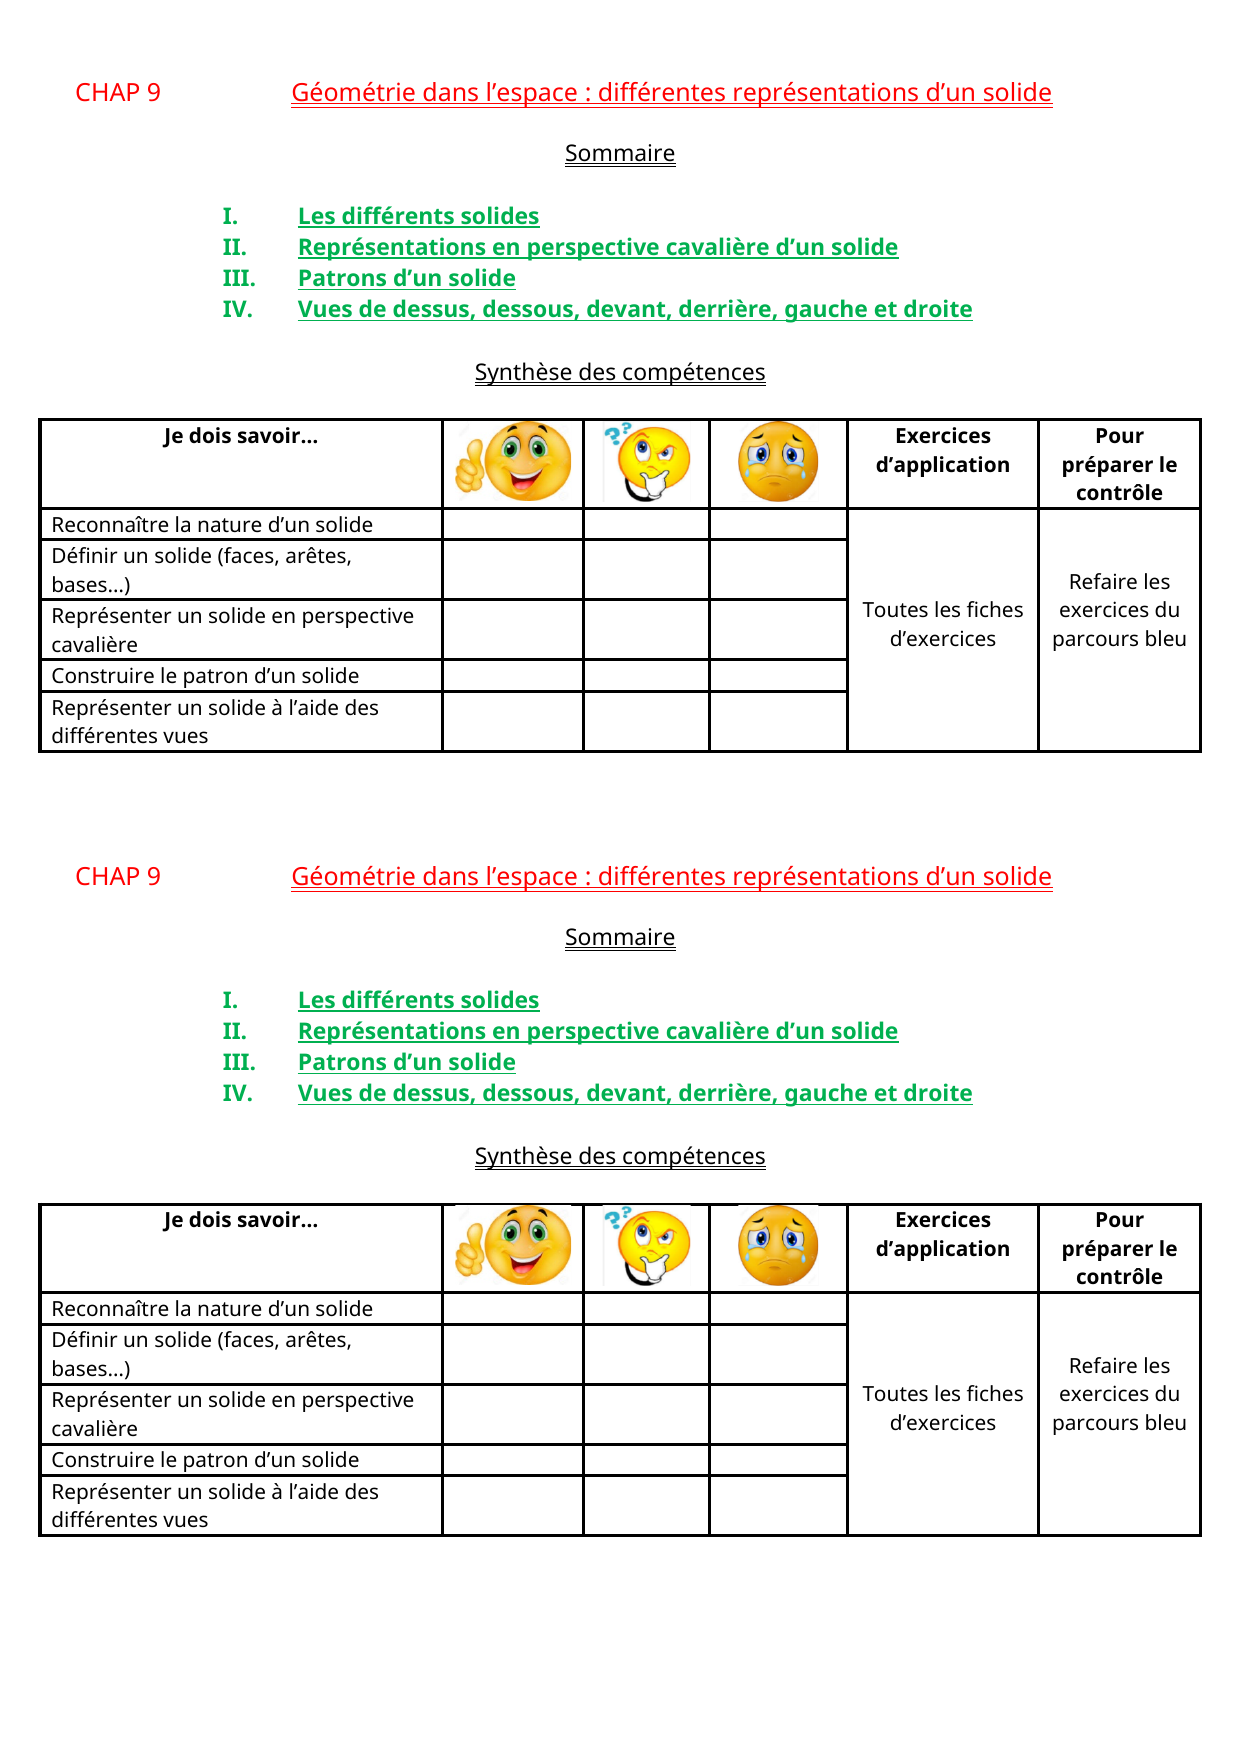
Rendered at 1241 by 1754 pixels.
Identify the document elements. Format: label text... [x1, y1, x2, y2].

table_cell [711, 1326, 846, 1382]
table_cell Refaire les exercices du parcours bleu [1040, 1294, 1199, 1534]
table_header [585, 421, 708, 507]
table_cell [444, 541, 582, 598]
table_cell [711, 510, 846, 538]
text CHAP 9 Géométrie dans l’espace : différentes représentations d’un solide [75, 75, 1165, 109]
table_header Je dois savoir… [42, 421, 441, 507]
list Patrons d’un solide [223, 262, 1165, 293]
table_cell Représenter un solide à l’aide des différentes vues [42, 693, 441, 750]
table_cell [444, 1446, 582, 1474]
list Vues de dessus, dessous, devant, derrière, gauche et droite [223, 293, 1165, 324]
table_cell [711, 541, 846, 598]
table_cell Représenter un solide à l’aide des différentes vues [42, 1477, 441, 1534]
table_cell Construire le patron d’un solide [42, 661, 441, 690]
table_cell Définir un solide (faces, arêtes, bases…) [42, 541, 441, 598]
table_cell Représenter un solide en perspective cavalière [42, 601, 441, 658]
table_cell [585, 510, 708, 538]
list Vues de dessus, dessous, devant, derrière, gauche et droite [223, 1077, 1165, 1109]
text Sommaire [75, 137, 1165, 168]
table_header Je dois savoir… [42, 1206, 441, 1291]
table_cell Reconnaître la nature d’un solide [42, 1294, 441, 1322]
table_cell [585, 661, 708, 690]
table_cell [444, 1386, 582, 1442]
table_cell [711, 601, 846, 658]
table_cell [585, 541, 708, 598]
table_header [711, 421, 846, 507]
table_cell [444, 693, 582, 750]
table_cell Reconnaître la nature d’un solide [42, 510, 441, 538]
picture [455, 1205, 572, 1285]
table_cell [711, 1477, 846, 1534]
list Représentations en perspective cavalière d’un solide [223, 1015, 1165, 1046]
table_cell Représenter un solide en perspective cavalière [42, 1386, 441, 1442]
picture [602, 421, 691, 502]
table_cell [444, 510, 582, 538]
list Les différents solides [223, 199, 1165, 231]
list Patrons d’un solide [223, 1046, 1165, 1077]
table_cell [444, 1477, 582, 1534]
table_header [444, 1206, 582, 1291]
table_cell Construire le patron d’un solide [42, 1446, 441, 1474]
table_header Pour préparer le contrôle [1040, 1206, 1199, 1291]
table_cell [444, 661, 582, 690]
table_cell [711, 661, 846, 690]
table_cell [585, 693, 708, 750]
table_header Exercices d’application [849, 421, 1037, 507]
text Synthèse des compétences [75, 1140, 1165, 1171]
picture [738, 421, 819, 502]
list Les différents solides [223, 984, 1165, 1015]
table_cell [585, 1326, 708, 1382]
table_cell [585, 601, 708, 658]
table_cell [444, 601, 582, 658]
picture [602, 1205, 691, 1286]
text CHAP 9 Géométrie dans l’espace : différentes représentations d’un solide [75, 859, 1165, 893]
table_header Pour préparer le contrôle [1040, 421, 1199, 507]
table_cell [711, 1446, 846, 1474]
table_cell [585, 1386, 708, 1442]
list Représentations en perspective cavalière d’un solide [223, 231, 1165, 262]
text Sommaire [75, 921, 1165, 952]
table_cell Toutes les fiches d’exercices [849, 1294, 1037, 1534]
picture [455, 421, 572, 501]
table_header [444, 421, 582, 507]
table_cell [585, 1477, 708, 1534]
table_cell [444, 1326, 582, 1382]
table_cell [444, 1294, 582, 1322]
table_cell Toutes les fiches d’exercices [849, 510, 1037, 750]
table_cell [585, 1446, 708, 1474]
picture [738, 1205, 819, 1286]
text Synthèse des compétences [75, 356, 1165, 387]
table_cell Refaire les exercices du parcours bleu [1040, 510, 1199, 750]
table_cell [711, 1386, 846, 1442]
table_cell [711, 1294, 846, 1322]
table_cell Définir un solide (faces, arêtes, bases…) [42, 1326, 441, 1382]
table_header [585, 1206, 708, 1291]
table_cell [711, 693, 846, 750]
table_cell [585, 1294, 708, 1322]
table_header [711, 1206, 846, 1291]
table_header Exercices d’application [849, 1206, 1037, 1291]
